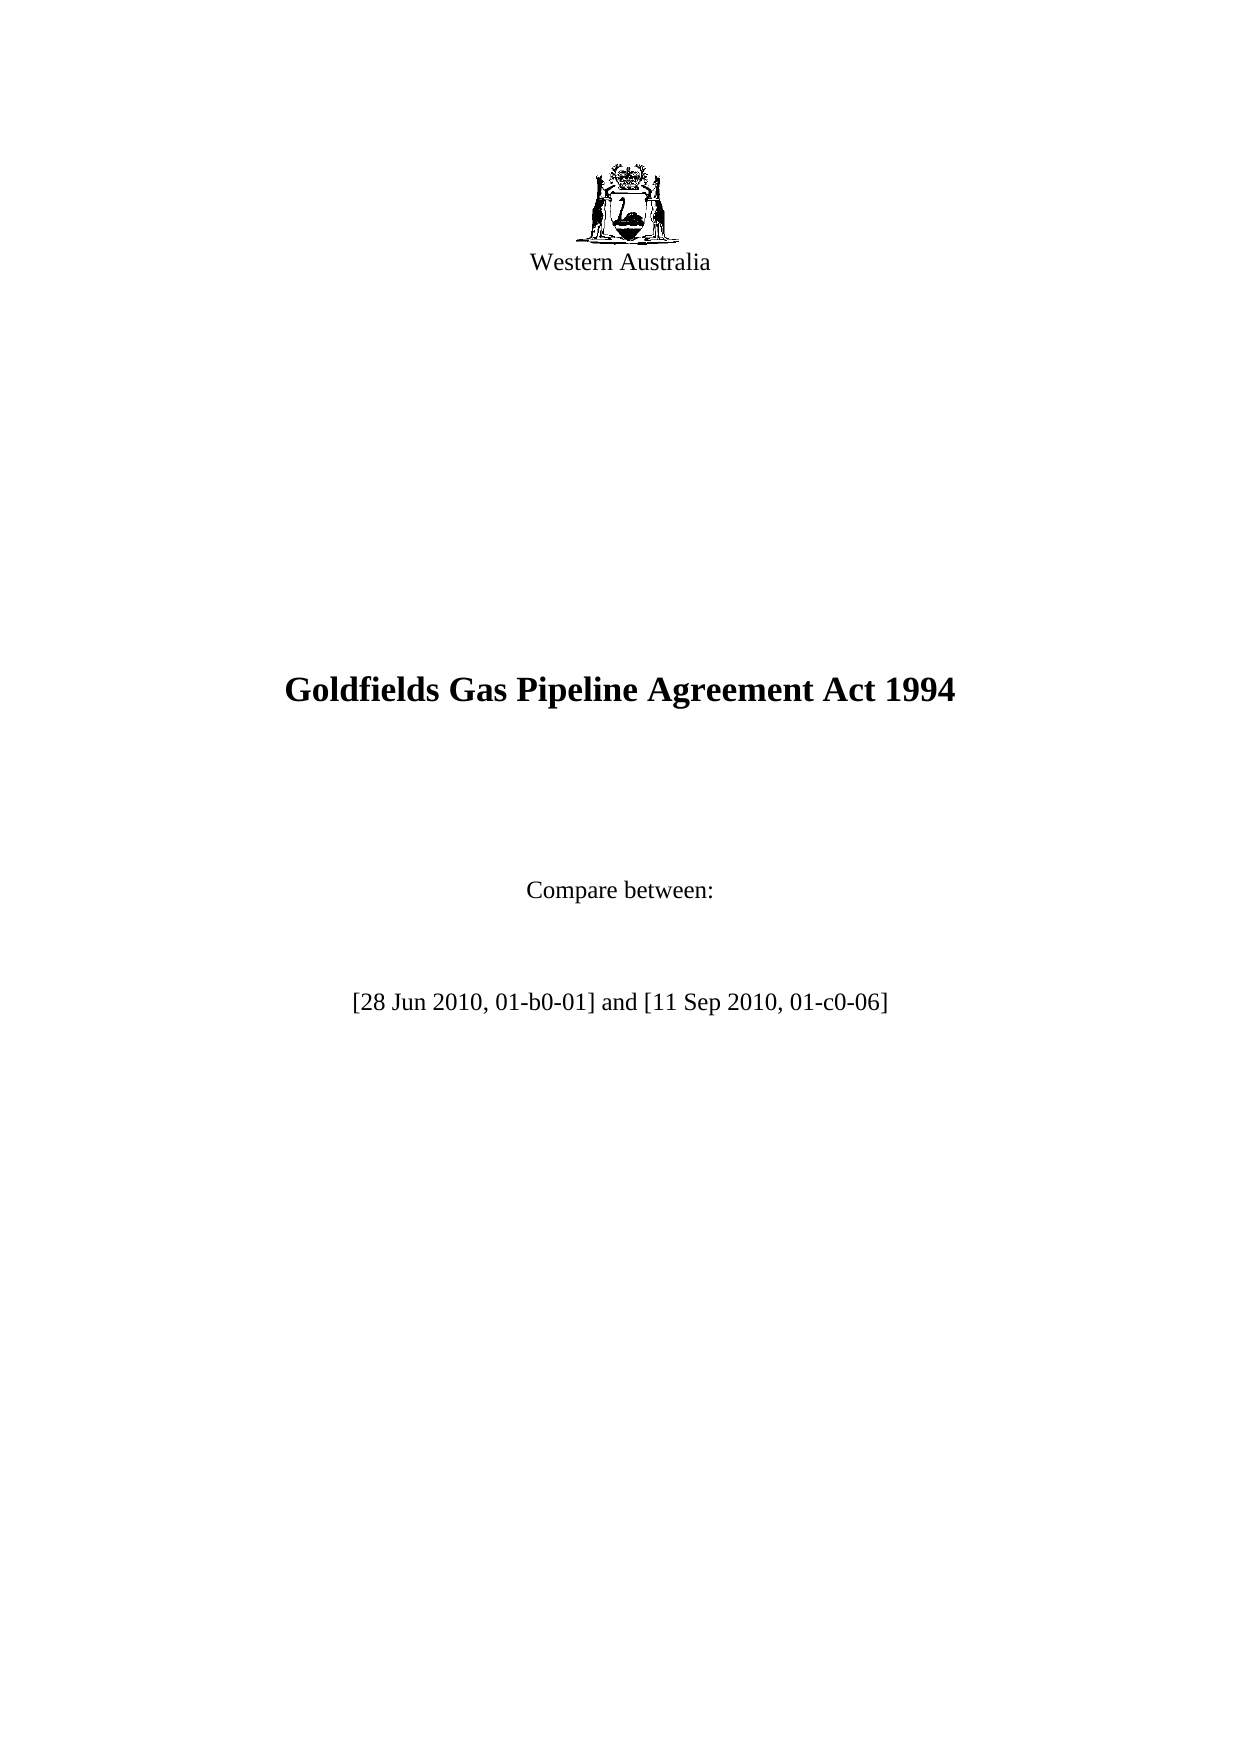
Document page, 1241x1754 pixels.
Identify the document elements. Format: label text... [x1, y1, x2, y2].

text [28 Jun 2010, 01-b0-01] and [11 Sep 2010, 01-c0-06] [251, 987, 990, 1016]
text Compare between: [251, 875, 990, 904]
picture [575, 162, 679, 246]
text Western Australia [251, 247, 990, 276]
text Goldfields Gas Pipeline Agreement Act 1994 [251, 668, 990, 709]
